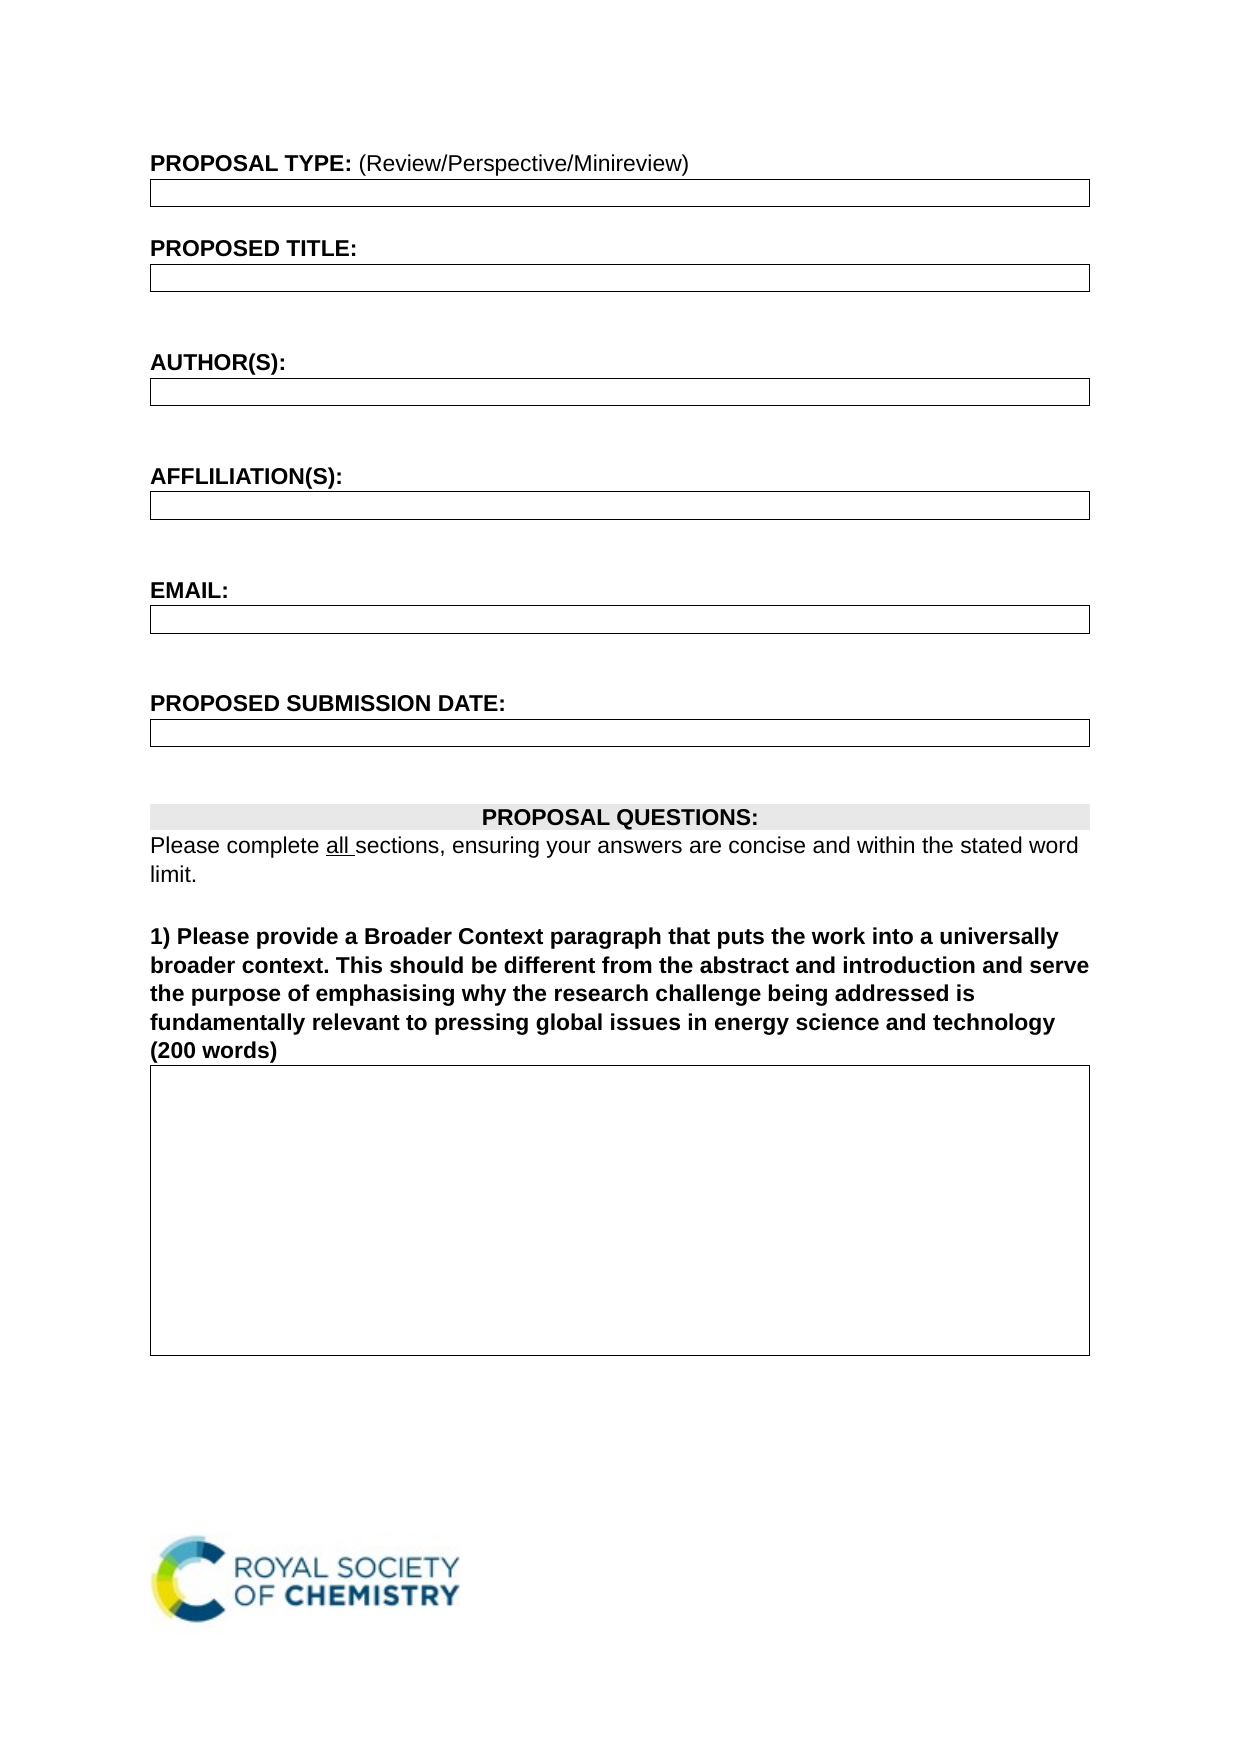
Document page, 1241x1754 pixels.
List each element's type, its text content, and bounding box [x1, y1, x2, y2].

text PROPOSED TITLE: [150, 235, 1090, 262]
table_header [151, 492, 1089, 519]
text EMAIL: [150, 577, 1090, 603]
text PROPOSAL TYPE: (Review/Perspective/Minireview) [150, 150, 1090, 176]
picture [150, 1509, 461, 1649]
text 1) Please provide a Broader Context paragraph that puts the work into a universally broader context. This should be different from the abstract and introduction and serve the purpose of emphasising why the research challenge being addressed is fundamentally relevant to pressing global issues in energy science and technology (200 words) [150, 923, 1090, 1063]
table_header [151, 606, 1089, 632]
table_header [151, 720, 1089, 746]
table_header [151, 265, 1089, 291]
text PROPOSED SUBMISSION DATE: [150, 690, 1090, 717]
table_header [151, 1066, 1089, 1354]
text AUTHOR(S): [150, 349, 1090, 375]
table_header [151, 180, 1089, 206]
table_header [151, 379, 1089, 405]
text AFFLILIATION(S): [150, 463, 1090, 489]
text Please complete all sections, ensuring your answers are concise and within the stated word limit. [150, 832, 1090, 887]
text PROPOSAL QUESTIONS: [150, 804, 1090, 830]
